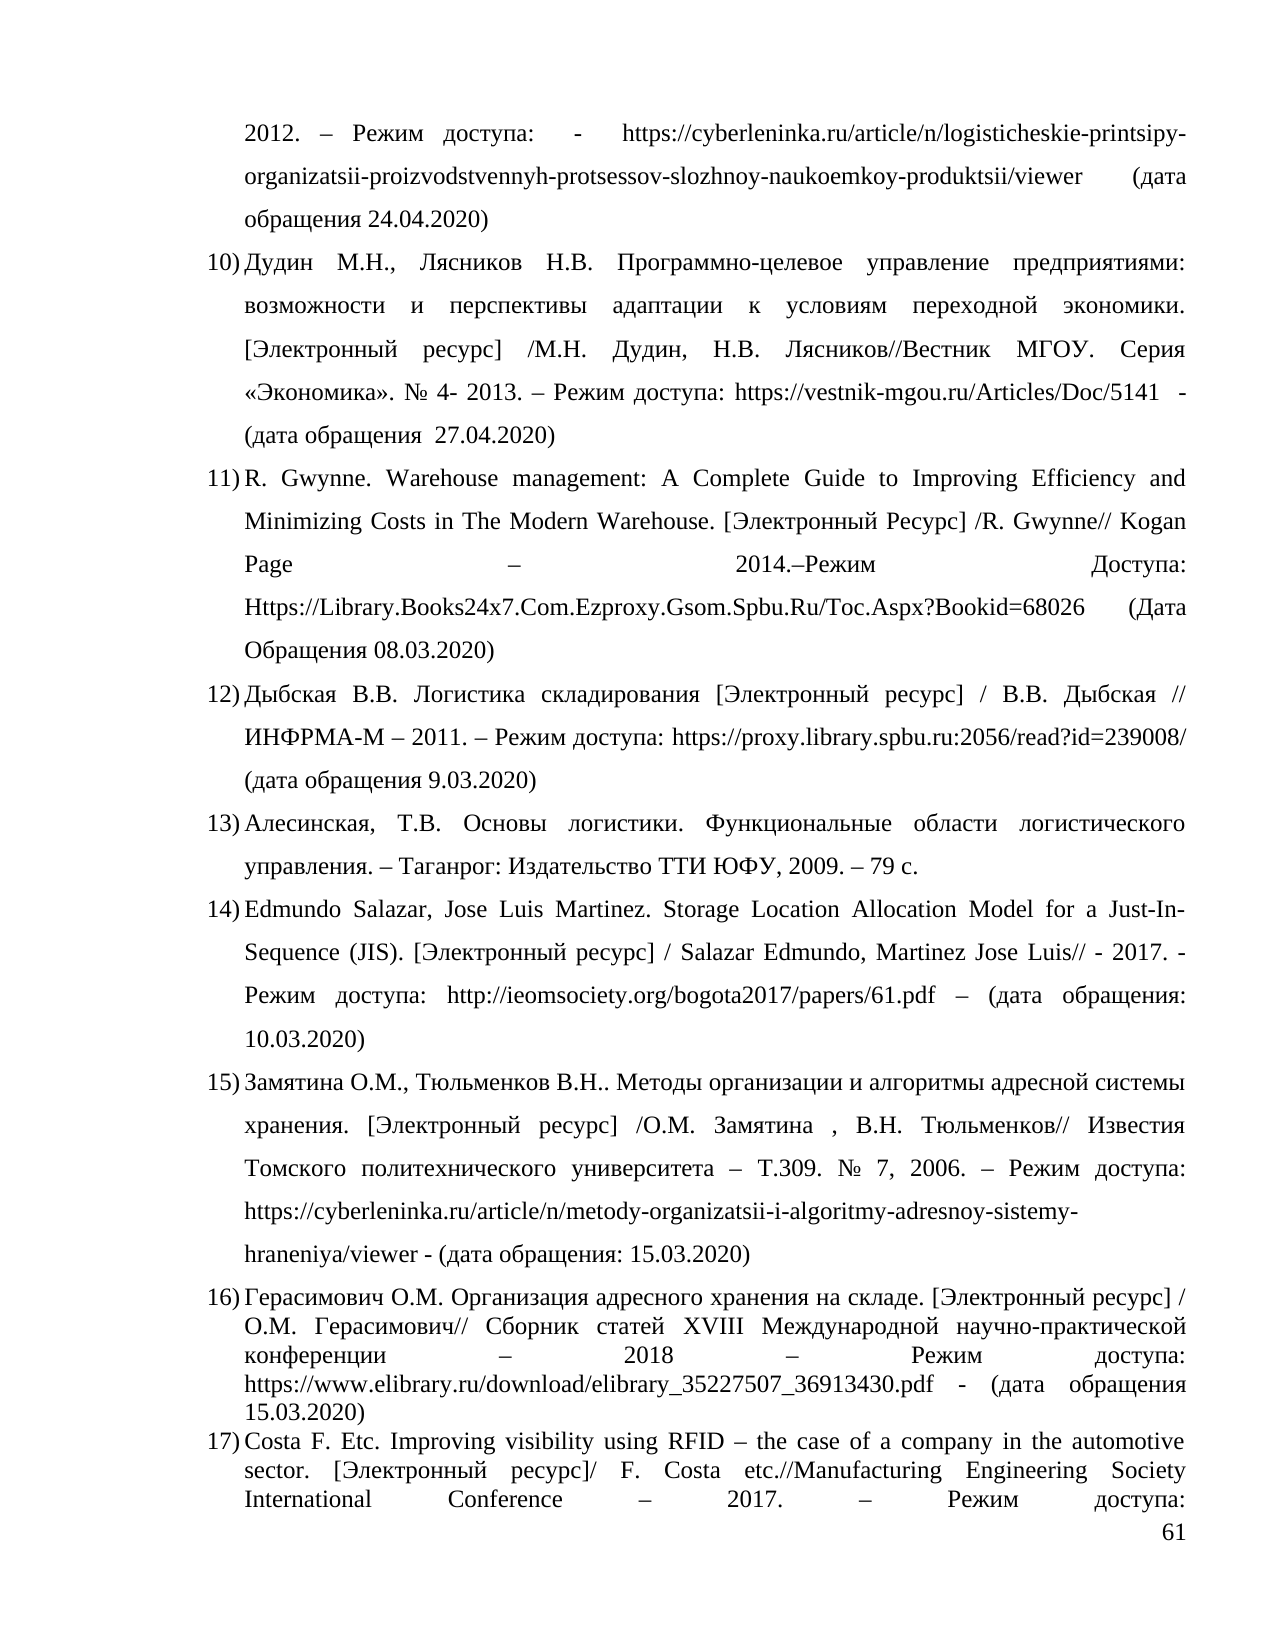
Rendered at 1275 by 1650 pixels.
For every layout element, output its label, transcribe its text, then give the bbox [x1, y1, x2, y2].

list Дыбская В.В. Логистика складирования [Электронный ресурс] / В.В. Дыбская // ИНФРМА-М – 2011. – Режим доступа: https://proxy.library.spbu.ru:2056/read?id=239008/ (дата обращения 9.03.2020) [207, 679, 1186, 794]
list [207, 118, 1186, 233]
list Замятина О.М., Тюльменков В.Н.. Методы организации и алгоритмы адресной системы хранения. [Электронный ресурс] /О.М. Замятина , В.Н. Тюльменков// Известия Томского политехнического университета – T.309. № 7, 2006. – Режим доступа: https://cyberleninka.ru/article/n/metody-organizatsii-i-algoritmy-adresnoy-sistemy-hraneniya/viewer - (дата обращения: 15.03.2020) [207, 1067, 1186, 1268]
list Алесинская, Т.В. Основы логистики. Функциональные области логистического управления. – Таганрог: Издательство ТТИ ЮФУ, 2009. – 79 с. [207, 808, 1186, 880]
list Герасимович О.М. Организация адресного хранения на складе. [Электронный ресурс] / О.М. Герасимович// Сборник статей XVIII Международной научно-практической конференции – 2018 – Режим доступа: https://www.elibrary.ru/download/elibrary_35227507_36913430.pdf - (дата обращения 15.03.2020) [207, 1282, 1186, 1426]
list Дудин М.Н., Лясников Н.В. Программно-целевое управление предприятиями: возможности и перспективы адаптации к условиям переходной экономики. [Электронный ресурс] /М.Н. Дудин, Н.В. Лясников//Вестник МГОУ. Серия «Экономика». № 4- 2013. – Режим доступа: https://vestnik-mgou.ru/Articles/Doc/5141 - (дата обращения 27.04.2020) [207, 247, 1186, 449]
list Edmundo Salazar, Jose Luis Martinez. Storage Location Allocation Model for a Just-In-Sequence (JIS). [Электронный ресурс] / Salazar Edmundo, Martinez Jose Luis// - 2017. - Режим доступа: http://ieomsociety.org/bogota2017/papers/61.pdf – (дата обращения: 10.03.2020) [207, 894, 1186, 1052]
list R. Gwynne. Warehouse management: A Complete Guide to Improving Efficiency and Minimizing Costs in The Modern Warehouse. [Электронный Ресурс] /R. Gwynne// Kogan Page – 2014.–Режим Доступа: Https://Library.Books24x7.Com.Ezproxy.Gsom.Spbu.Ru/Toc.Aspx?Bookid=68026 (Дата Обращения 08.03.2020) [207, 463, 1186, 664]
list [207, 1426, 1186, 1512]
